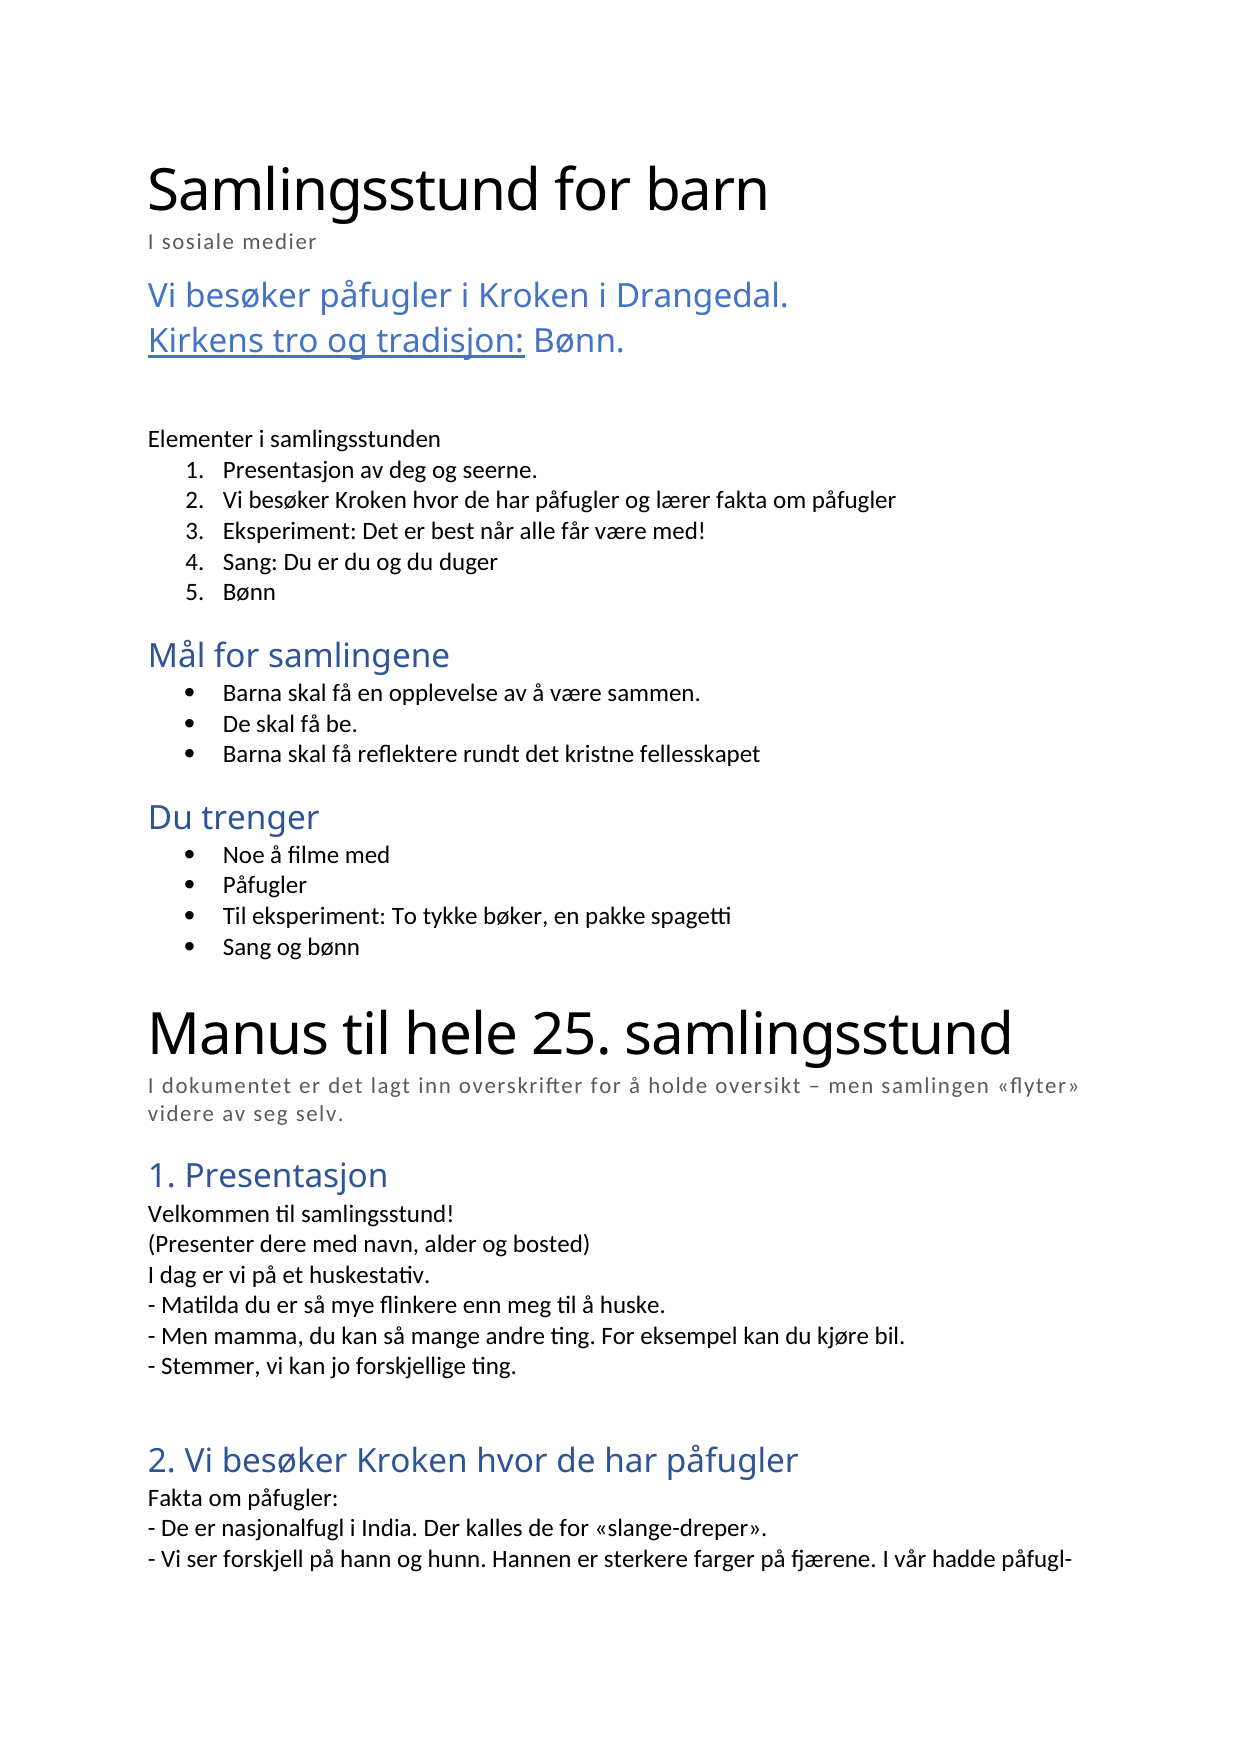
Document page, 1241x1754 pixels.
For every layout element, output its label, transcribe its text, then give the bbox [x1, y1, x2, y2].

text Kirkens tro og tradisjon: Bønn. Elementer i samlingsstunden [148, 317, 1093, 454]
subtitle 1. Presentasjon [148, 1152, 1093, 1198]
list Noe å filme med [185, 839, 1093, 870]
list Barna skal få en opplevelse av å være sammen. [185, 677, 1093, 708]
subtitle 2. Vi besøker Kroken hvor de har påfugler [148, 1436, 1093, 1482]
subtitle I sosiale medier [148, 227, 1093, 255]
list Barna skal få reflektere rundt det kristne fellesskapet [185, 738, 1093, 769]
text Vi besøker påfugler i Kroken i Drangedal. [148, 272, 1093, 317]
text - Stemmer, vi kan jo forskjellige ting. [148, 1350, 1093, 1381]
subtitle Du trenger [148, 794, 1093, 839]
list Til eksperiment: To tykke bøker, en pakke spagetti [185, 900, 1093, 931]
list Sang og bønn [185, 931, 1093, 961]
title Manus til hele 25. samlingsstund [148, 992, 1093, 1071]
subtitle Mål for samlingene [148, 632, 1093, 677]
subtitle I dokumentet er det lagt inn overskrifter for å holde oversikt – men samlingen «flyter» videre av seg selv. [148, 1071, 1093, 1127]
list Presentasjon av deg og seerne. [185, 454, 1093, 485]
list Sang: Du er du og du duger [185, 546, 1093, 576]
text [148, 1482, 1093, 1573]
list Bønn [185, 576, 1093, 607]
list Vi besøker Kroken hvor de har påfugler og lærer fakta om påfugler [185, 485, 1093, 515]
list Eksperiment: Det er best når alle får være med! [185, 515, 1093, 546]
text Velkommen til samlingsstund! [148, 1198, 1093, 1228]
list Påfugler [185, 870, 1093, 900]
list De skal få be. [185, 708, 1093, 738]
text (Presenter dere med navn, alder og bosted) I dag er vi på et huskestativ. - Matilda du er så mye flinkere enn meg til å huske. - Men mamma, du kan så mange andre ting. For eksempel kan du kjøre bil. [148, 1228, 1093, 1350]
title Samlingsstund for barn [148, 148, 1093, 227]
